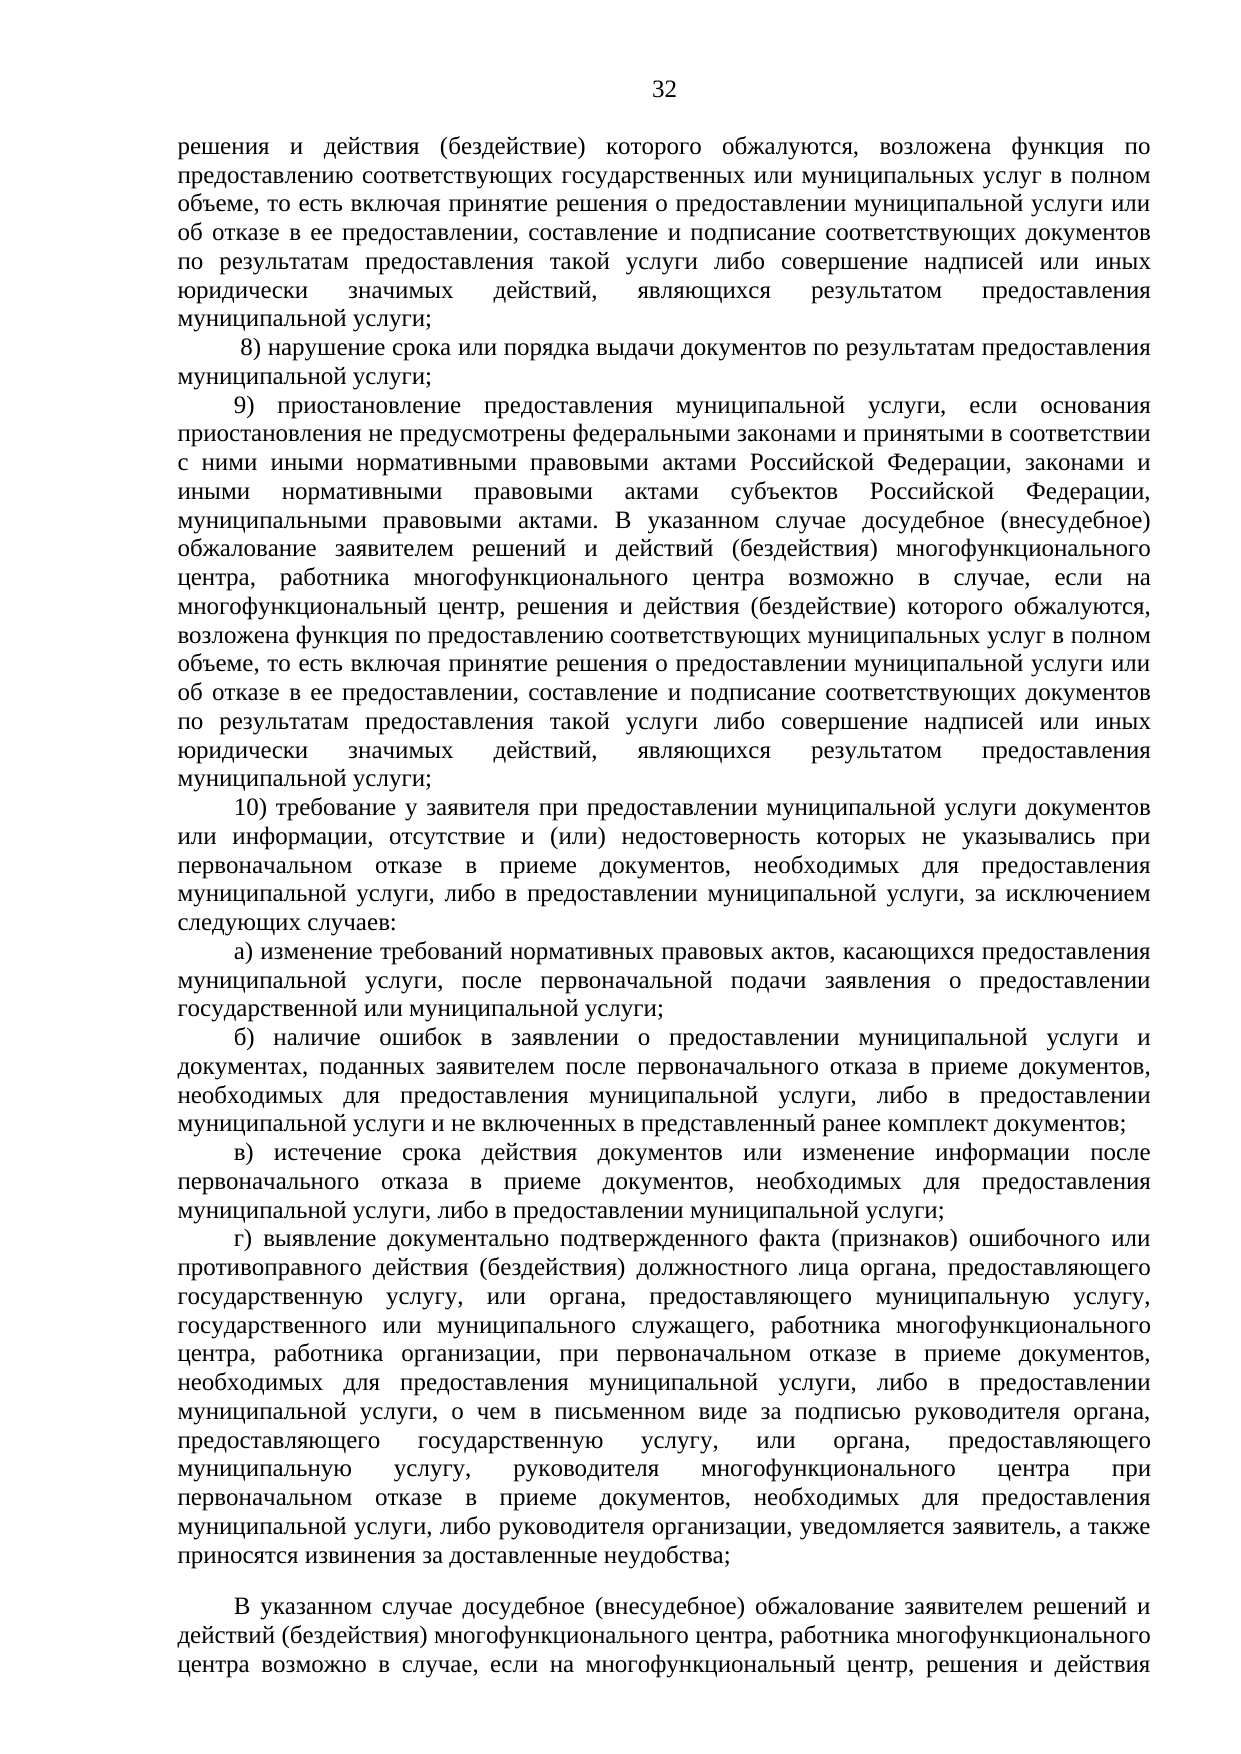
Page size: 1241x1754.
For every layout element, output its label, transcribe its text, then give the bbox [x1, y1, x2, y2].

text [177, 131, 1152, 332]
text б) наличие ошибок в заявлении о предоставлении муниципальной услуги и документах, поданных заявителем после первоначального отказа в приеме документов, необходимых для предоставления муниципальной услуги, либо в предоставлении муниципальной услуги и не включенных в представленный ранее комплект документов; [177, 1022, 1152, 1137]
text 10) требование у заявителя при предоставлении муниципальной услуги документов или информации, отсутствие и (или) недостоверность которых не указывались при первоначальном отказе в приеме документов, необходимых для предоставления муниципальной услуги, либо в предоставлении муниципальной услуги, за исключением следующих случаев: [177, 792, 1152, 936]
text 9) приостановление предоставления муниципальной услуги, если основания приостановления не предусмотрены федеральными законами и принятыми в соответствии с ними иными нормативными правовыми актами Российской Федерации, законами и иными нормативными правовыми актами субъектов Российской Федерации, муниципальными правовыми актами. В указанном случае досудебное (внесудебное) обжалование заявителем решений и действий (бездействия) многофункционального центра, работника многофункционального центра возможно в случае, если на многофункциональный центр, решения и действия (бездействие) которого обжалуются, возложена функция по предоставлению соответствующих муниципальных услуг в полном объеме, то есть включая принятие решения о предоставлении муниципальной услуги или об отказе в ее предоставлении, составление и подписание соответствующих документов по результатам предоставления такой услуги либо совершение надписей или иных юридически значимых действий, являющихся результатом предоставления муниципальной услуги; [177, 390, 1152, 792]
text в) истечение срока действия документов или изменение информации после первоначального отказа в приеме документов, необходимых для предоставления муниципальной услуги, либо в предоставлении муниципальной услуги; [177, 1137, 1152, 1223]
text а) изменение требований нормативных правовых актов, касающихся предоставления муниципальной услуги, после первоначальной подачи заявления о предоставлении государственной или муниципальной услуги; [177, 936, 1152, 1022]
text г) выявление документально подтвержденного факта (признаков) ошибочного или противоправного действия (бездействия) должностного лица органа, предоставляющего государственную услугу, или органа, предоставляющего муниципальную услугу, государственного или муниципального служащего, работника многофункционального центра, работника организации, при первоначальном отказе в приеме документов, необходимых для предоставления муниципальной услуги, либо в предоставлении муниципальной услуги, о чем в письменном виде за подписью руководителя органа, предоставляющего государственную услугу, или органа, предоставляющего муниципальную услугу, руководителя многофункционального центра при первоначальном отказе в приеме документов, необходимых для предоставления муниципальной услуги, либо руководителя организации, уведомляется заявитель, а также приносятся извинения за доставленные неудобства; [177, 1223, 1152, 1568]
text 8) нарушение срока или порядка выдачи документов по результатам предоставления муниципальной услуги; [177, 332, 1152, 390]
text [177, 1591, 1152, 1678]
